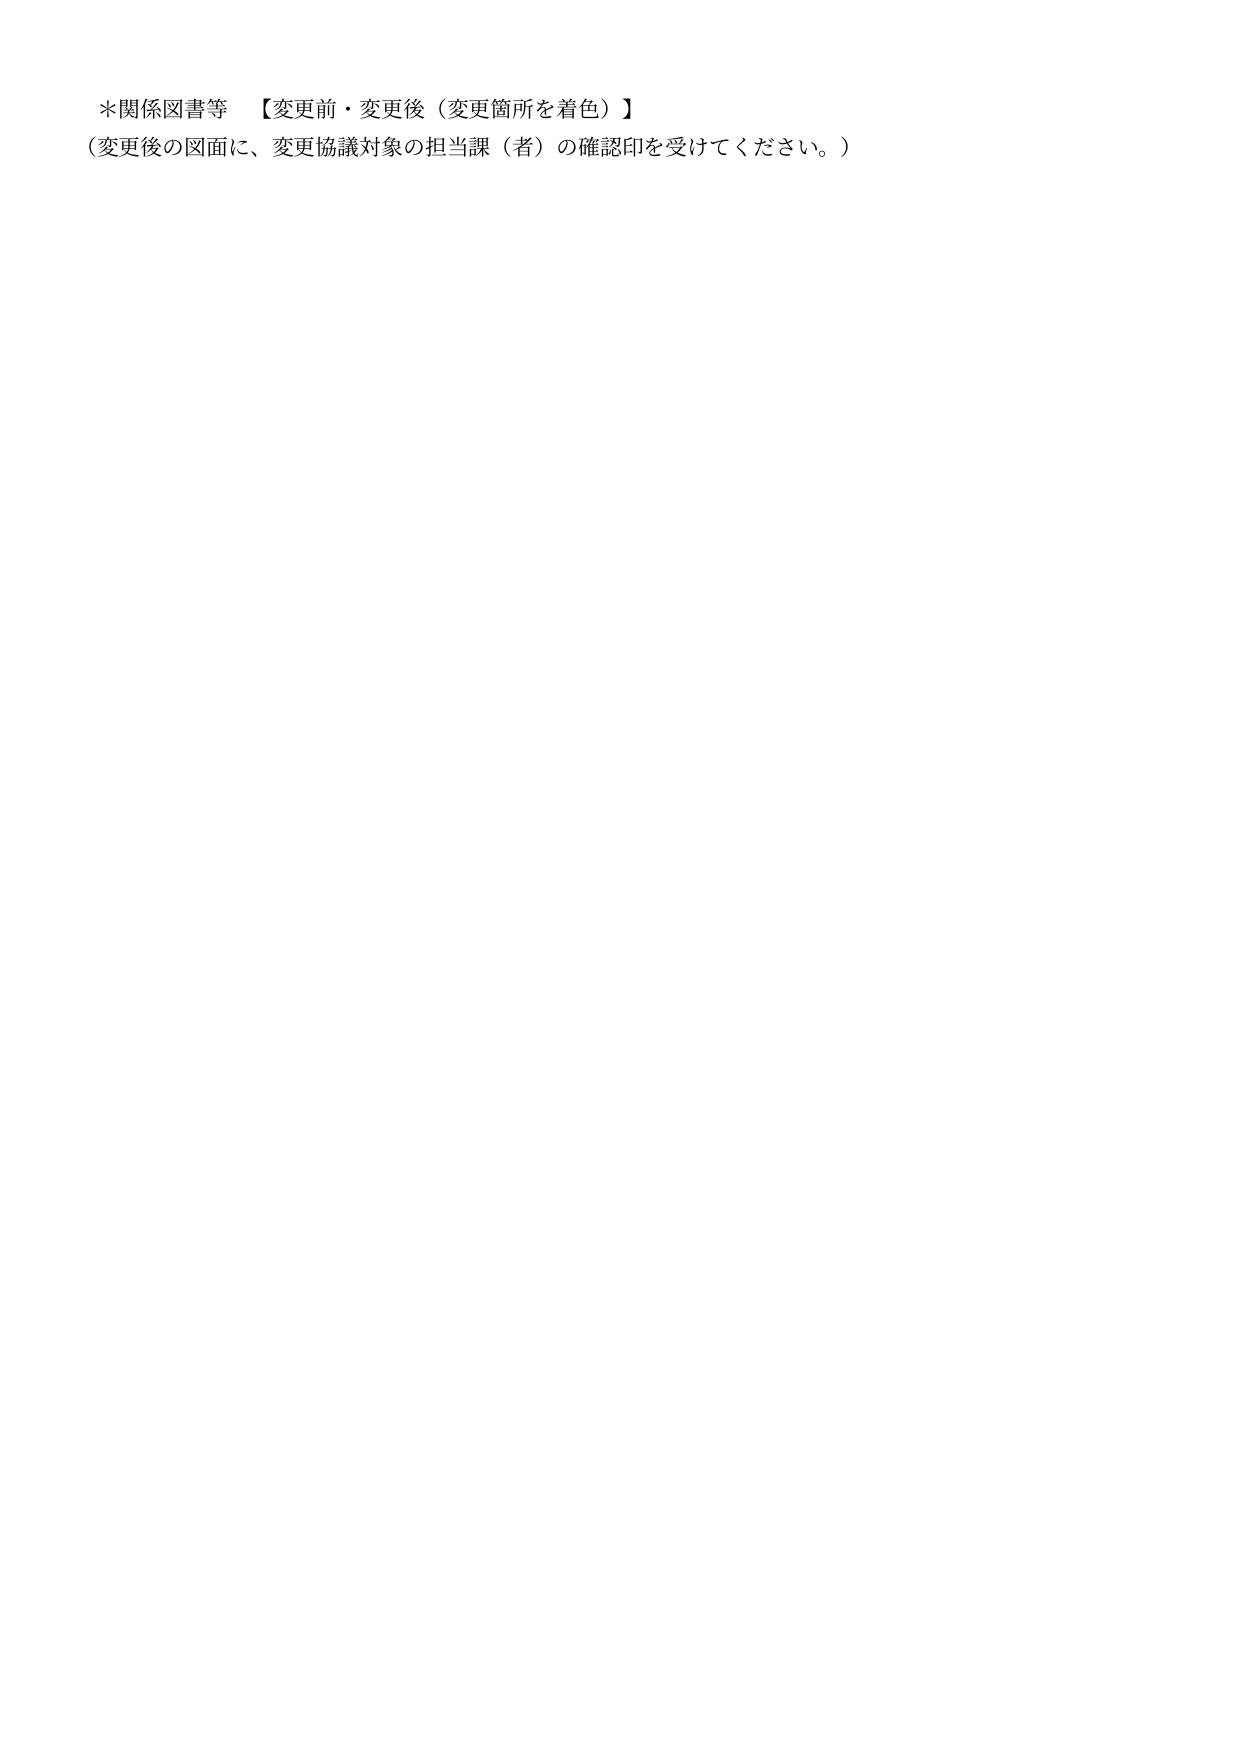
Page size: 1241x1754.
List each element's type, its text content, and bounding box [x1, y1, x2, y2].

text （変更後の図面に、変更協議対象の担当課（者）の確認印を受けてください。） [75, 127, 1165, 164]
text ＊関係図書等 【変更前・変更後（変更箇所を着色）】 [75, 89, 1165, 127]
